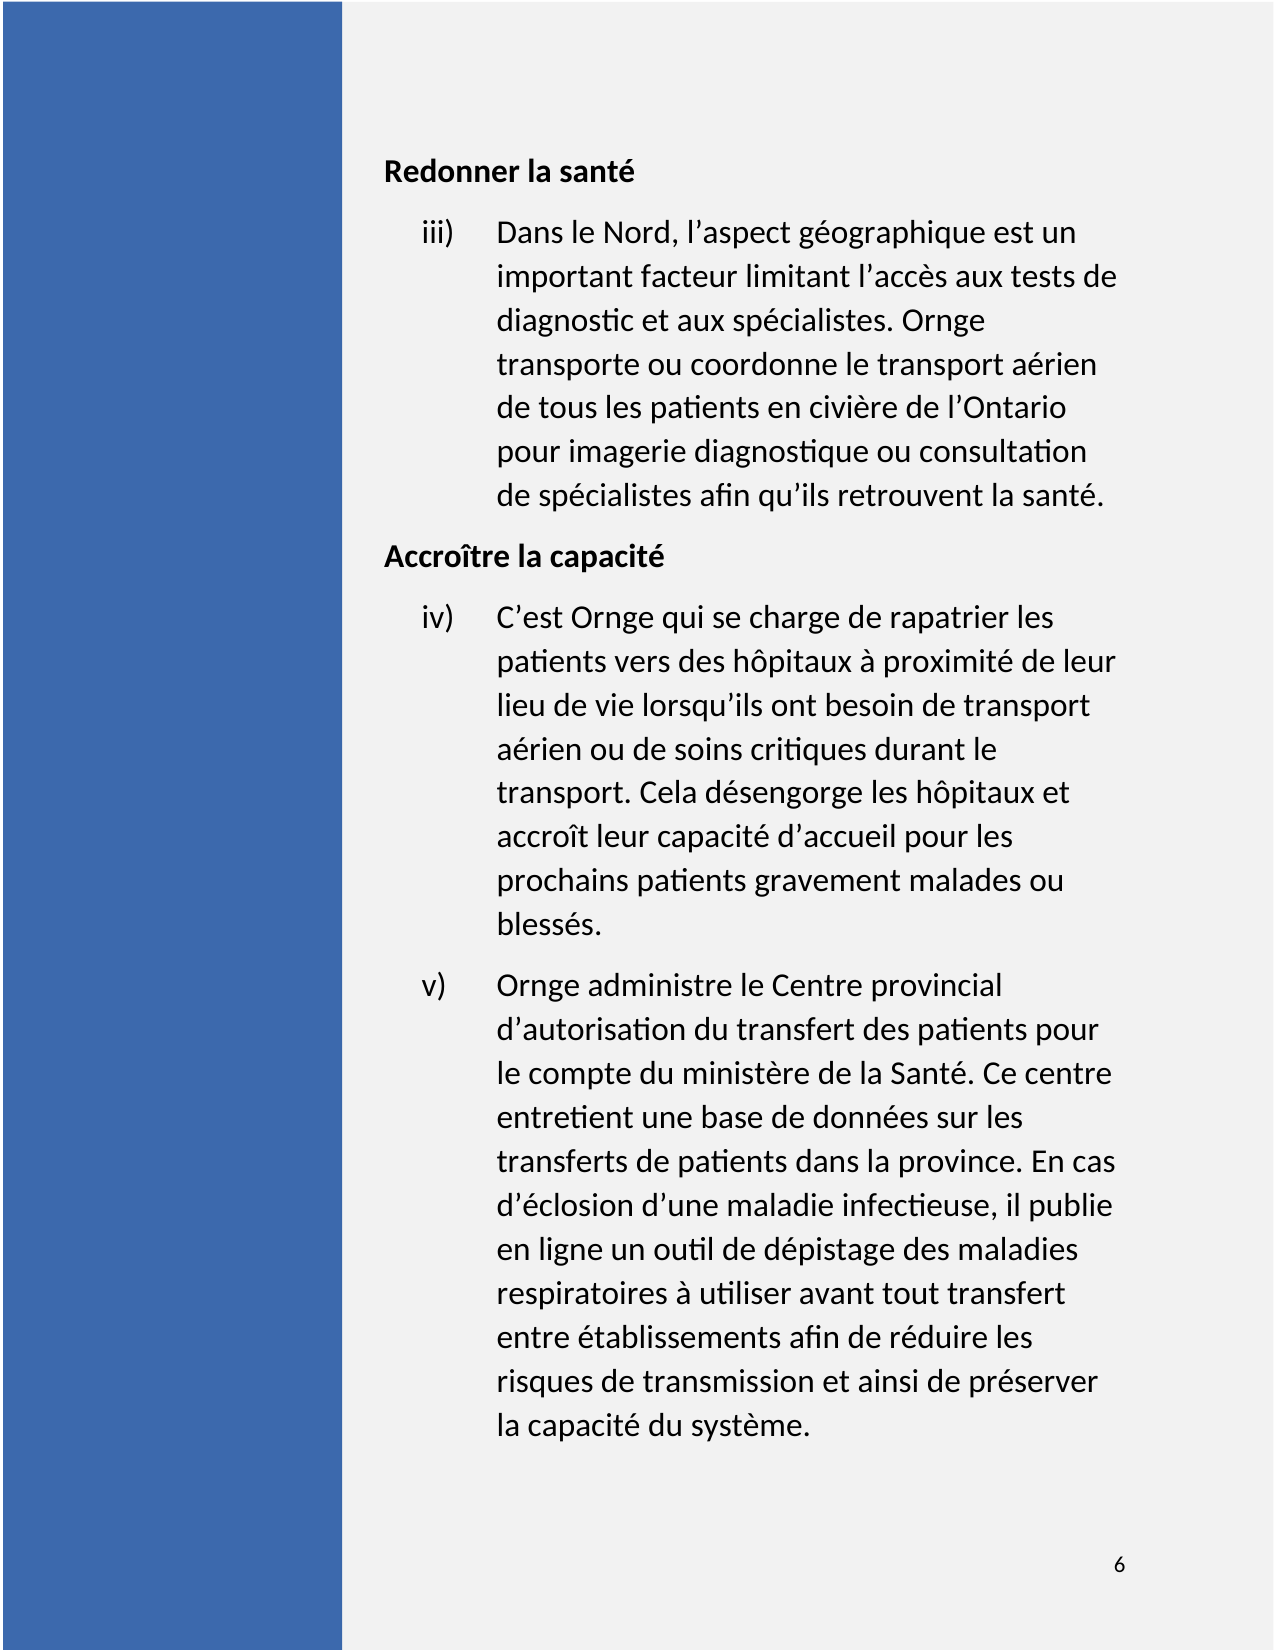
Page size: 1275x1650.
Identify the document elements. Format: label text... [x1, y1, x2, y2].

list Ornge administre le Centre provincial d’autorisation du transfert des patients pour le compte du ministère de la Santé. Ce centre entretient une base de données sur les transferts de patients dans la province. En cas d’éclosion d’une maladie infectieuse, il publie en ligne un outil de dépistage des maladies respiratoires à utiliser avant tout transfert entre établissements afin de réduire les risques de transmission et ainsi de préserver la capacité du système. [421, 964, 1125, 1444]
list C’est Ornge qui se charge de rapatrier les patients vers des hôpitaux à proximité de leur lieu de vie lorsqu’ils ont besoin de transport aérien ou de soins critiques durant le transport. Cela désengorge les hôpitaux et accroît leur capacité d’accueil pour les prochains patients gravement malades ou blessés. [421, 596, 1125, 944]
text Accroître la capacité [384, 535, 1125, 576]
list Dans le Nord, l’aspect géographique est un important facteur limitant l’accès aux tests de diagnostic et aux spécialistes. Ornge transporte ou coordonne le transport aérien de tous les patients en civière de l’Ontario pour imagerie diagnostique ou consultation de spécialistes afin qu’ils retrouvent la santé. [421, 211, 1125, 515]
text Redonner la santé [384, 150, 1125, 191]
